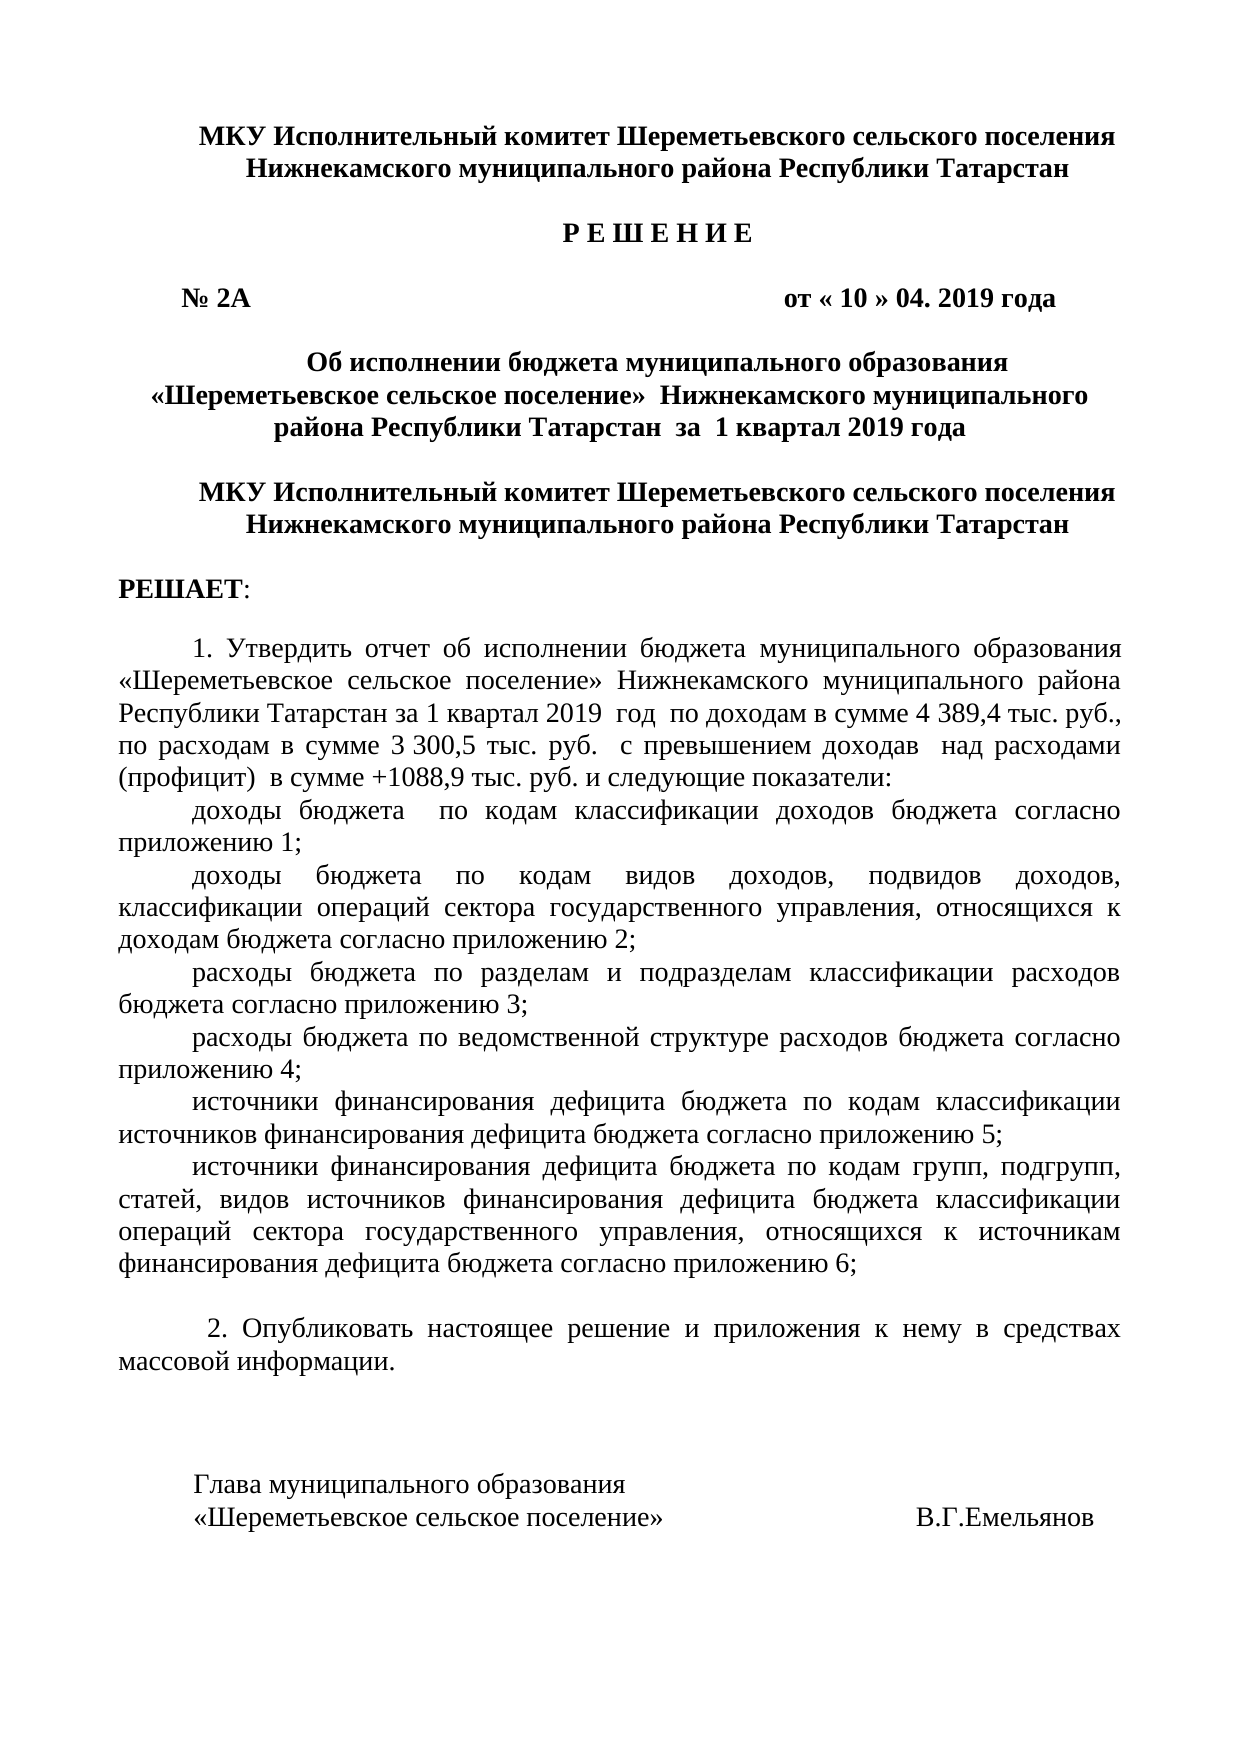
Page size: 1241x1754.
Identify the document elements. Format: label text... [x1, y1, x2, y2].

text Об исполнении бюджета муниципального образования «Шереметьевское сельское поселение» Нижнекамского муниципального района Республики Татарстан за 1 квартал 2019 года [118, 345, 1122, 443]
text Нижнекамского муниципального района Республики Татарстан [118, 507, 1122, 540]
text МКУ Исполнительный комитет Шереметьевского сельского поселения [118, 475, 1122, 507]
text доходы бюджета по кодам классификации доходов бюджета согласно приложению 1; [118, 793, 1122, 858]
text расходы бюджета по разделам и подразделам классификации расходов бюджета согласно приложению 3; [118, 955, 1122, 1020]
text «Шереметьевское сельское поселение» В.Г.Емельянов [118, 1499, 1168, 1532]
text Глава муниципального образования [118, 1467, 1168, 1499]
text МКУ Исполнительный комитет Шереметьевского сельского поселения [118, 119, 1122, 151]
text доходы бюджета по кодам видов доходов, подвидов доходов, классификации операций сектора государственного управления, относящихся к доходам бюджета согласно приложению 2; [118, 858, 1122, 955]
text Нижнекамского муниципального района Республики Татарстан [118, 151, 1122, 183]
text Р Е Ш Е Н И Е [118, 216, 1122, 248]
text РЕШАЕТ: [118, 572, 1122, 604]
text № 2А от « 10 » 04. 2019 года [118, 281, 1122, 313]
text 2. Опубликовать настоящее решение и приложения к нему в средствах массовой информации. [118, 1311, 1122, 1376]
text источники финансирования дефицита бюджета по кодам групп, подгрупп, статей, видов источников финансирования дефицита бюджета классификации операций сектора государственного управления, относящихся к источникам финансирования дефицита бюджета согласно приложению 6; [118, 1149, 1122, 1279]
text источники финансирования дефицита бюджета по кодам классификации источников финансирования дефицита бюджета согласно приложению 5; [118, 1084, 1122, 1149]
text расходы бюджета по ведомственной структуре расходов бюджета согласно приложению 4; [118, 1020, 1122, 1084]
text 1. Утвердить отчет об исполнении бюджета муниципального образования «Шереметьевское сельское поселение» Нижнекамского муниципального района Республики Татарстан за 1 квартал 2019 год по доходам в сумме 4 389,4 тыс. руб., по расходам в сумме 3 300,5 тыс. руб. с превышением доходав над расходами (профицит) в сумме +1088,9 тыс. руб. и следующие показатели: [118, 631, 1122, 793]
